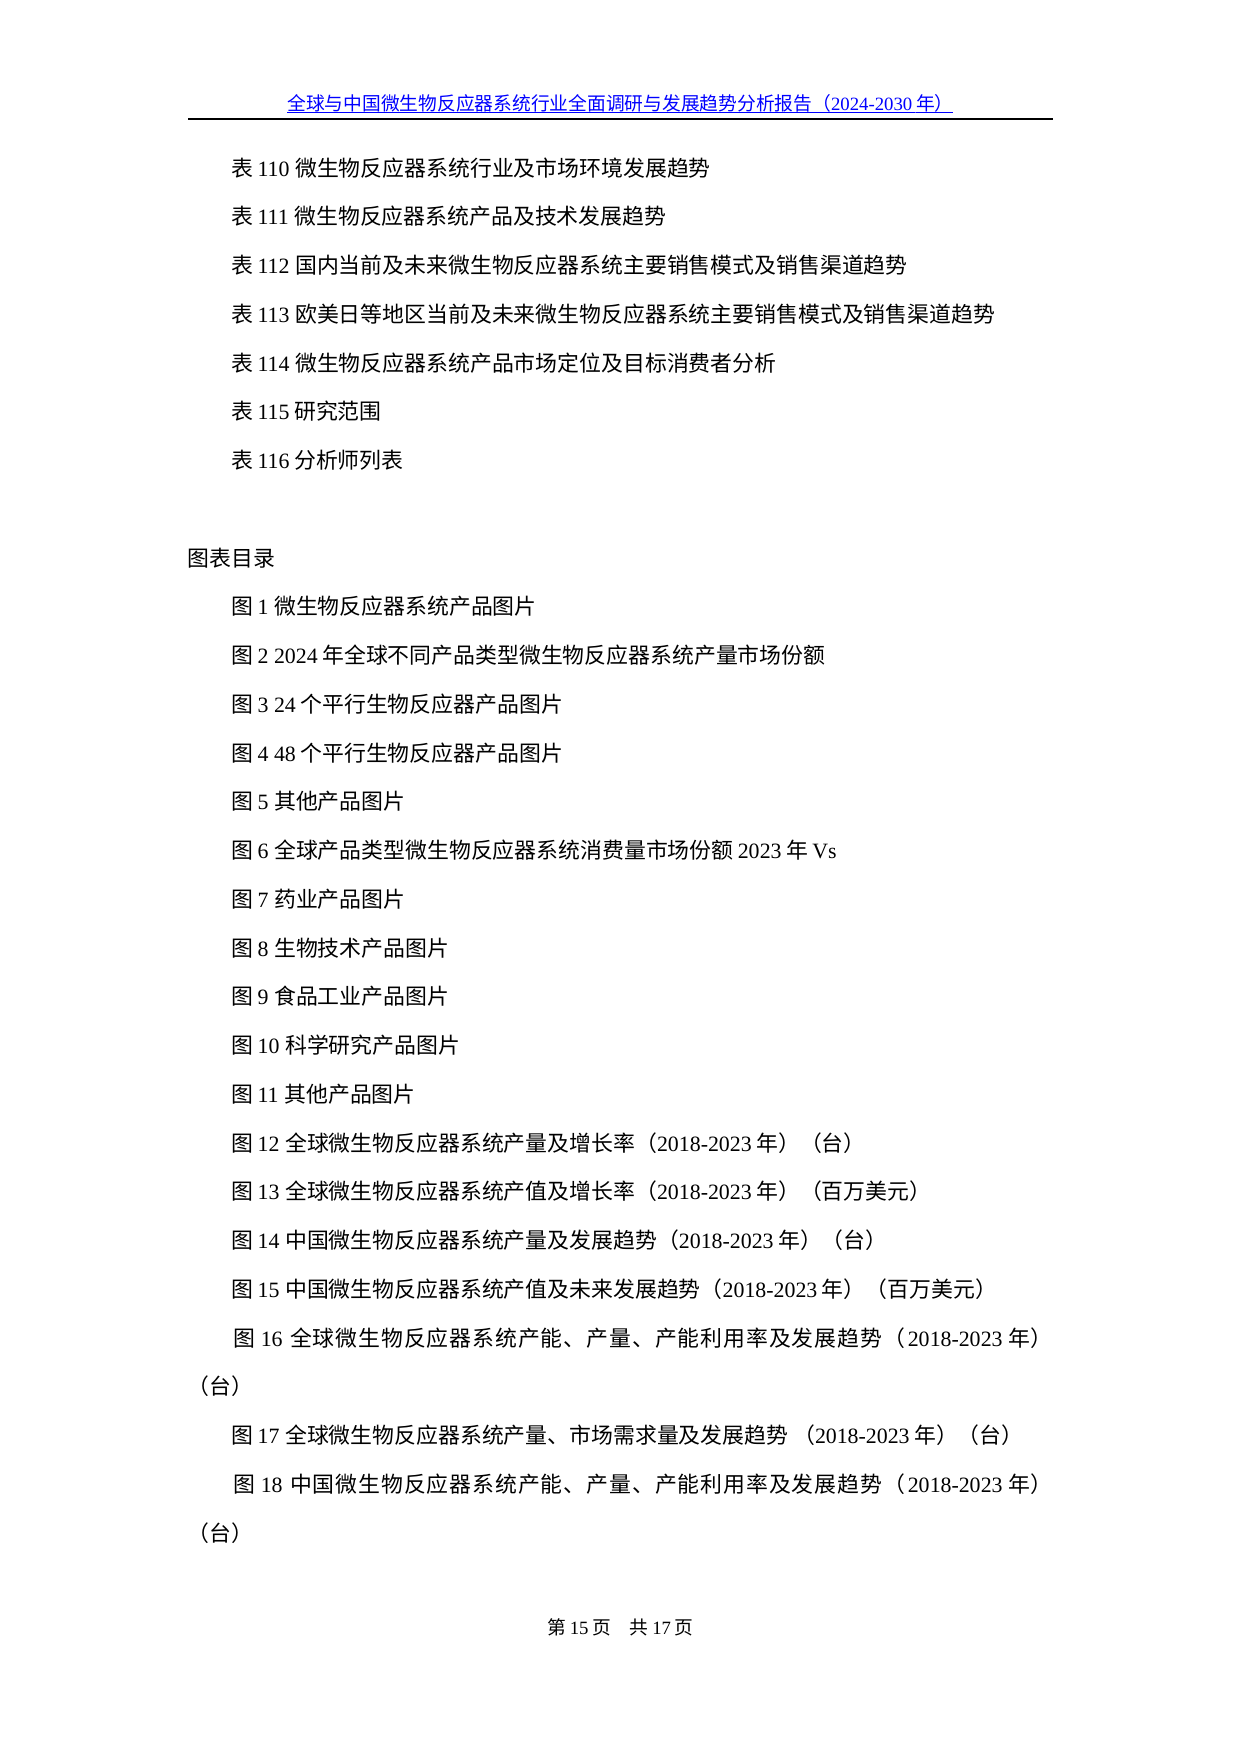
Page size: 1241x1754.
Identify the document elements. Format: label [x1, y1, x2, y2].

text [187, 150, 1053, 1548]
